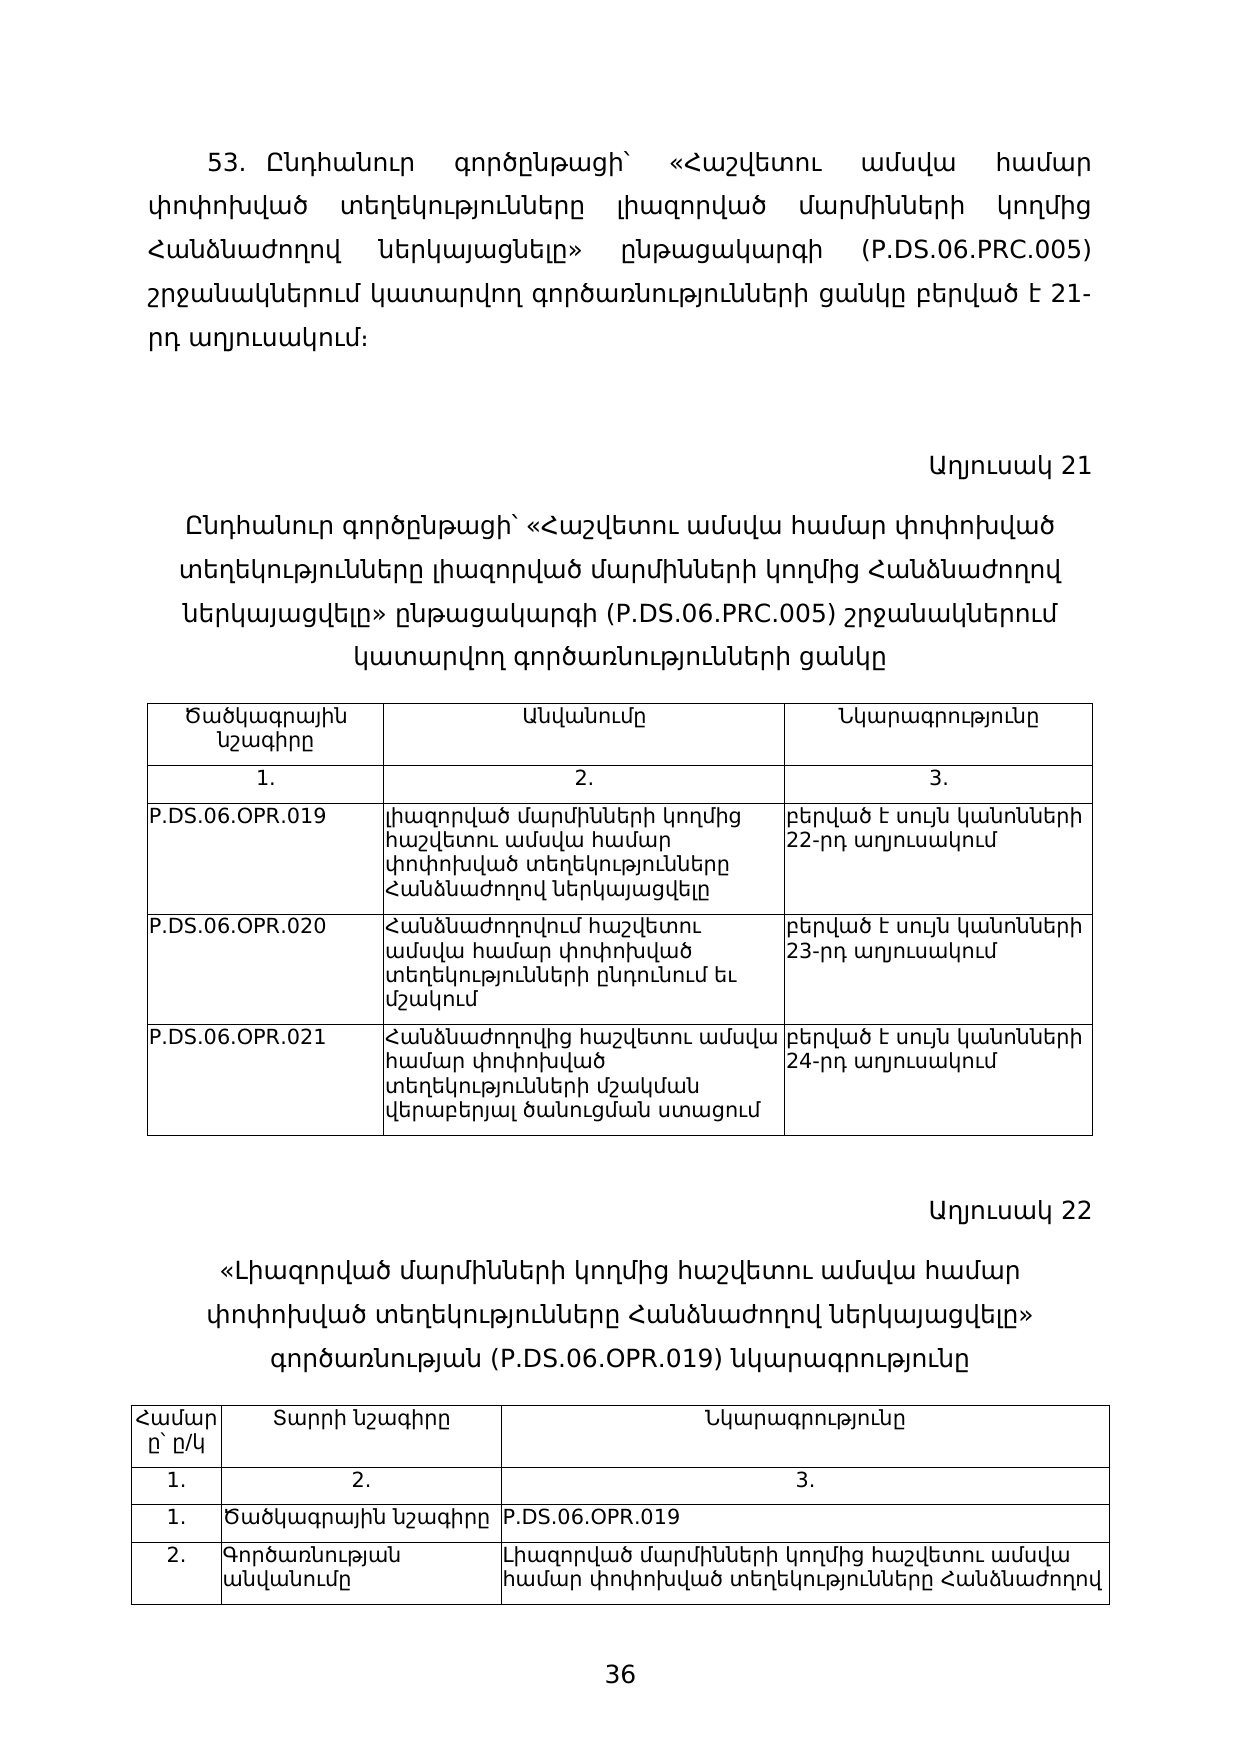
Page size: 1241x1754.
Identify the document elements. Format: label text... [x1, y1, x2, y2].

table_header Նկարագրությունը [502, 1406, 1109, 1467]
table_cell բերված է սույն կանոնների 24-րդ աղյուսակում [785, 1025, 1092, 1135]
text «Լիազորված մարմինների կողմից հաշվետու ամսվա համար փոփոխված տեղեկությունները Հանձնաժողով ներկայացվելը» գործառնության (P.DS.06.OPR.019) նկարագրությունը [148, 1257, 1092, 1373]
table_cell 2. [222, 1468, 501, 1504]
text Ընդհանուր գործընթացի՝ «Հաշվետու ամսվա համար փոփոխված տեղեկությունները լիազորված մարմինների կողմից Հանձնաժողով ներկայացվելը» ընթացակարգի (P.DS.06..005) շրջանակներում կատարվող գործառնությունների ցանկը [148, 511, 1092, 672]
table_cell բերված է սույն կանոնների 23-րդ աղյուսակում [785, 915, 1092, 1024]
table_header Համարը՝ ը/կ [132, 1406, 221, 1467]
table_cell 2. [132, 1543, 221, 1604]
table_header Տարրի նշագիրը [222, 1406, 501, 1467]
table_cell Հանձնաժողովից հաշվետու ամսվա համար փոփոխված տեղեկությունների մշակման վերաբերյալ ծանուցման ստացում [384, 1025, 784, 1135]
text 53. Ընդհանուր գործընթացի՝ «Հաշվետու ամսվա համար փոփոխված տեղեկությունները լիազորված մարմինների կողմից Հանձնաժողով ներկայացնելը» ընթացակարգի (P.DS.06..005) շրջանակներում կատարվող գործառնությունների ցանկը բերված է 21-րդ աղյուսակում։ [148, 148, 1092, 352]
table_cell P.DS.06.OPR.021 [148, 1025, 383, 1135]
table_header Ծածկագրային նշագիրը [148, 704, 383, 765]
text Աղյուսակ 22 [148, 1196, 1092, 1225]
table_cell 1. [132, 1468, 221, 1504]
table_cell 1. [132, 1505, 221, 1542]
text Աղյուսակ 21 [148, 451, 1092, 480]
table_cell P.DS.06.OPR.019 [148, 804, 383, 913]
table_cell 3. [502, 1468, 1109, 1504]
table_cell Հանձնաժողովում հաշվետու ամսվա համար փոփոխված տեղեկությունների ընդունում եւ մշակում [384, 915, 784, 1024]
table_cell 3. [785, 766, 1092, 803]
table_header Նկարագրությունը [785, 704, 1092, 765]
table_cell Գործառնության անվանումը [222, 1543, 501, 1604]
table_cell 2. [384, 766, 784, 803]
table_cell լիազորված մարմինների կողմից հաշվետու ամսվա համար փոփոխված տեղեկությունները Հանձնաժողով ներկայացվելը [384, 804, 784, 913]
table_cell Ծածկագրային նշագիրը [222, 1505, 501, 1542]
table_cell 1. [148, 766, 383, 803]
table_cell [502, 1543, 1109, 1604]
table_cell բերված է սույն կանոնների 22-րդ աղյուսակում [785, 804, 1092, 913]
table_cell P.DS.06.OPR.019 [502, 1505, 1109, 1542]
table_cell P.DS.06.OPR.020 [148, 915, 383, 1024]
table_header Անվանումը [384, 704, 784, 765]
